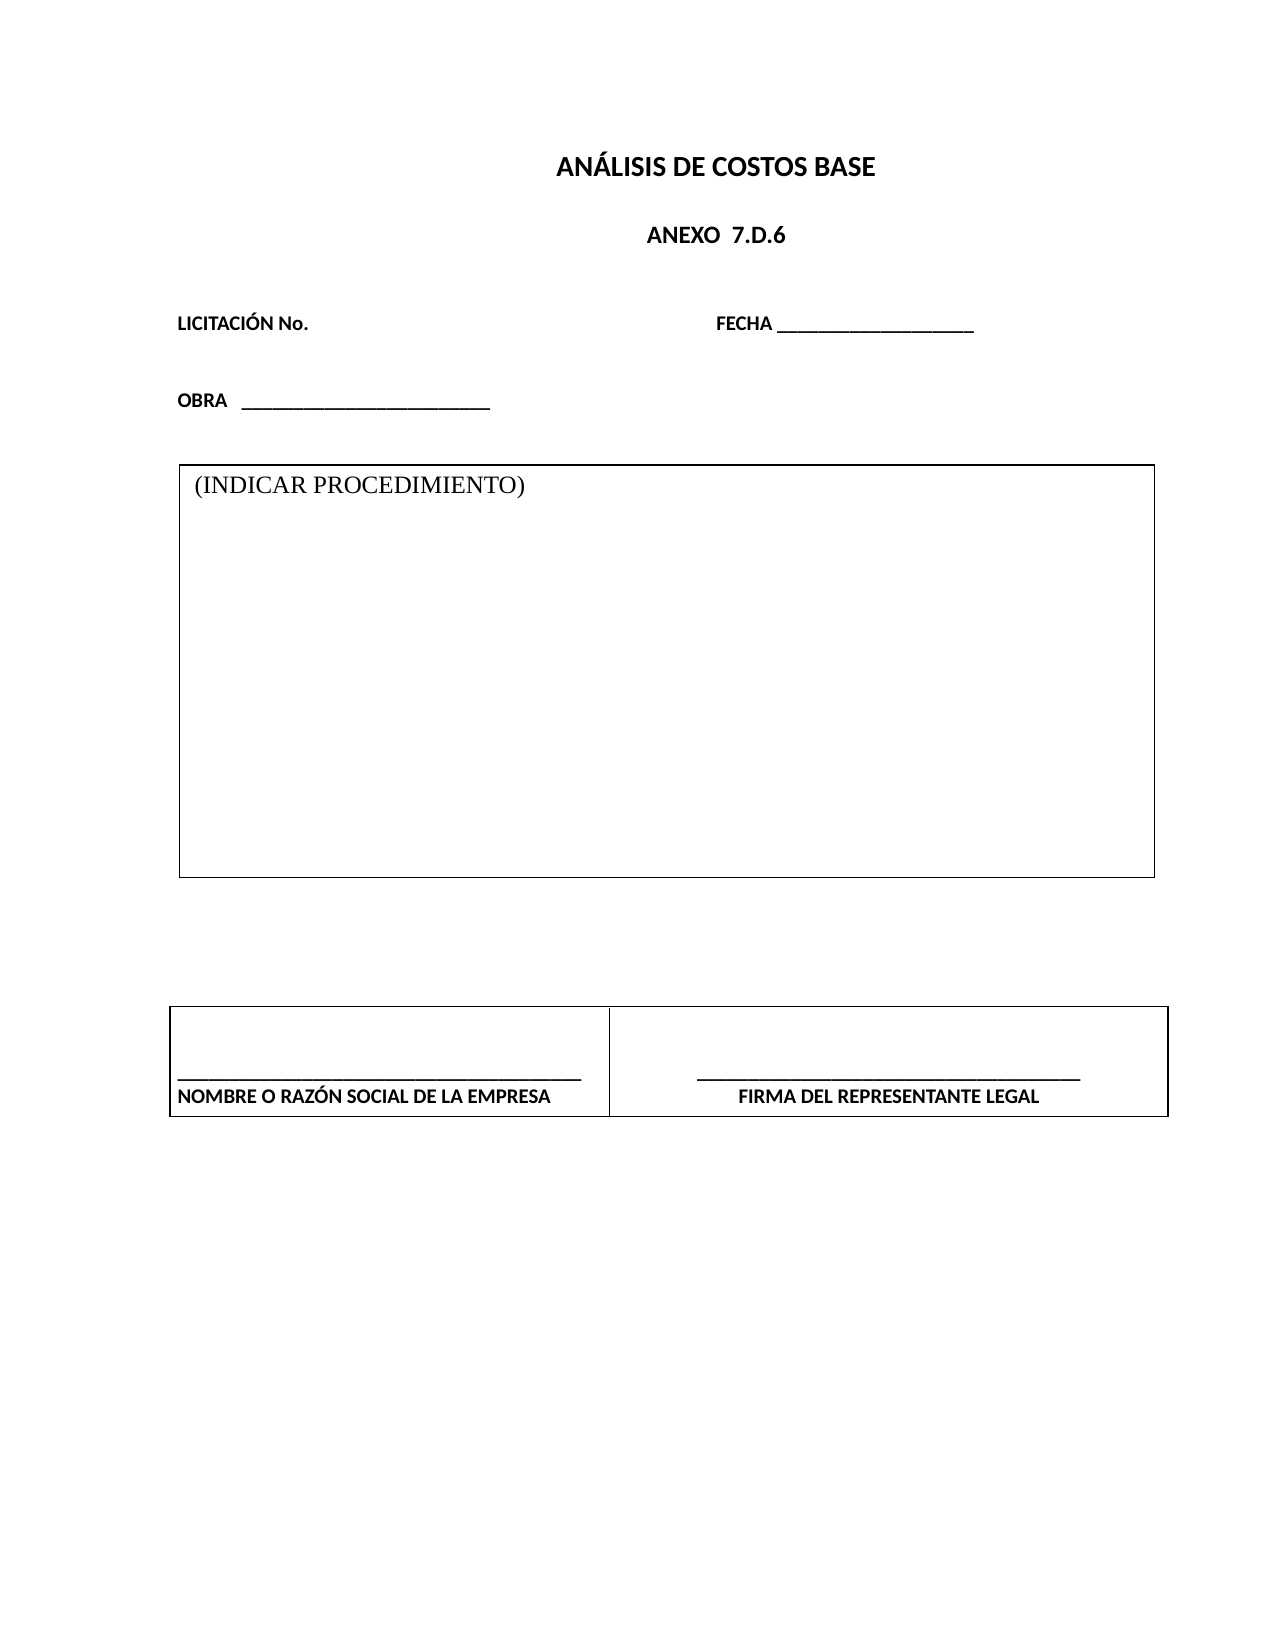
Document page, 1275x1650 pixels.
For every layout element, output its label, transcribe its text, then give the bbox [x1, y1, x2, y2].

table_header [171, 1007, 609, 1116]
text OBRA ________________________ [177, 387, 1255, 412]
text ANÁLISIS DE COSTOS BASE [177, 148, 1255, 183]
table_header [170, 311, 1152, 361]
text ANEXO 7.D.6 [177, 219, 1255, 249]
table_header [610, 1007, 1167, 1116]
